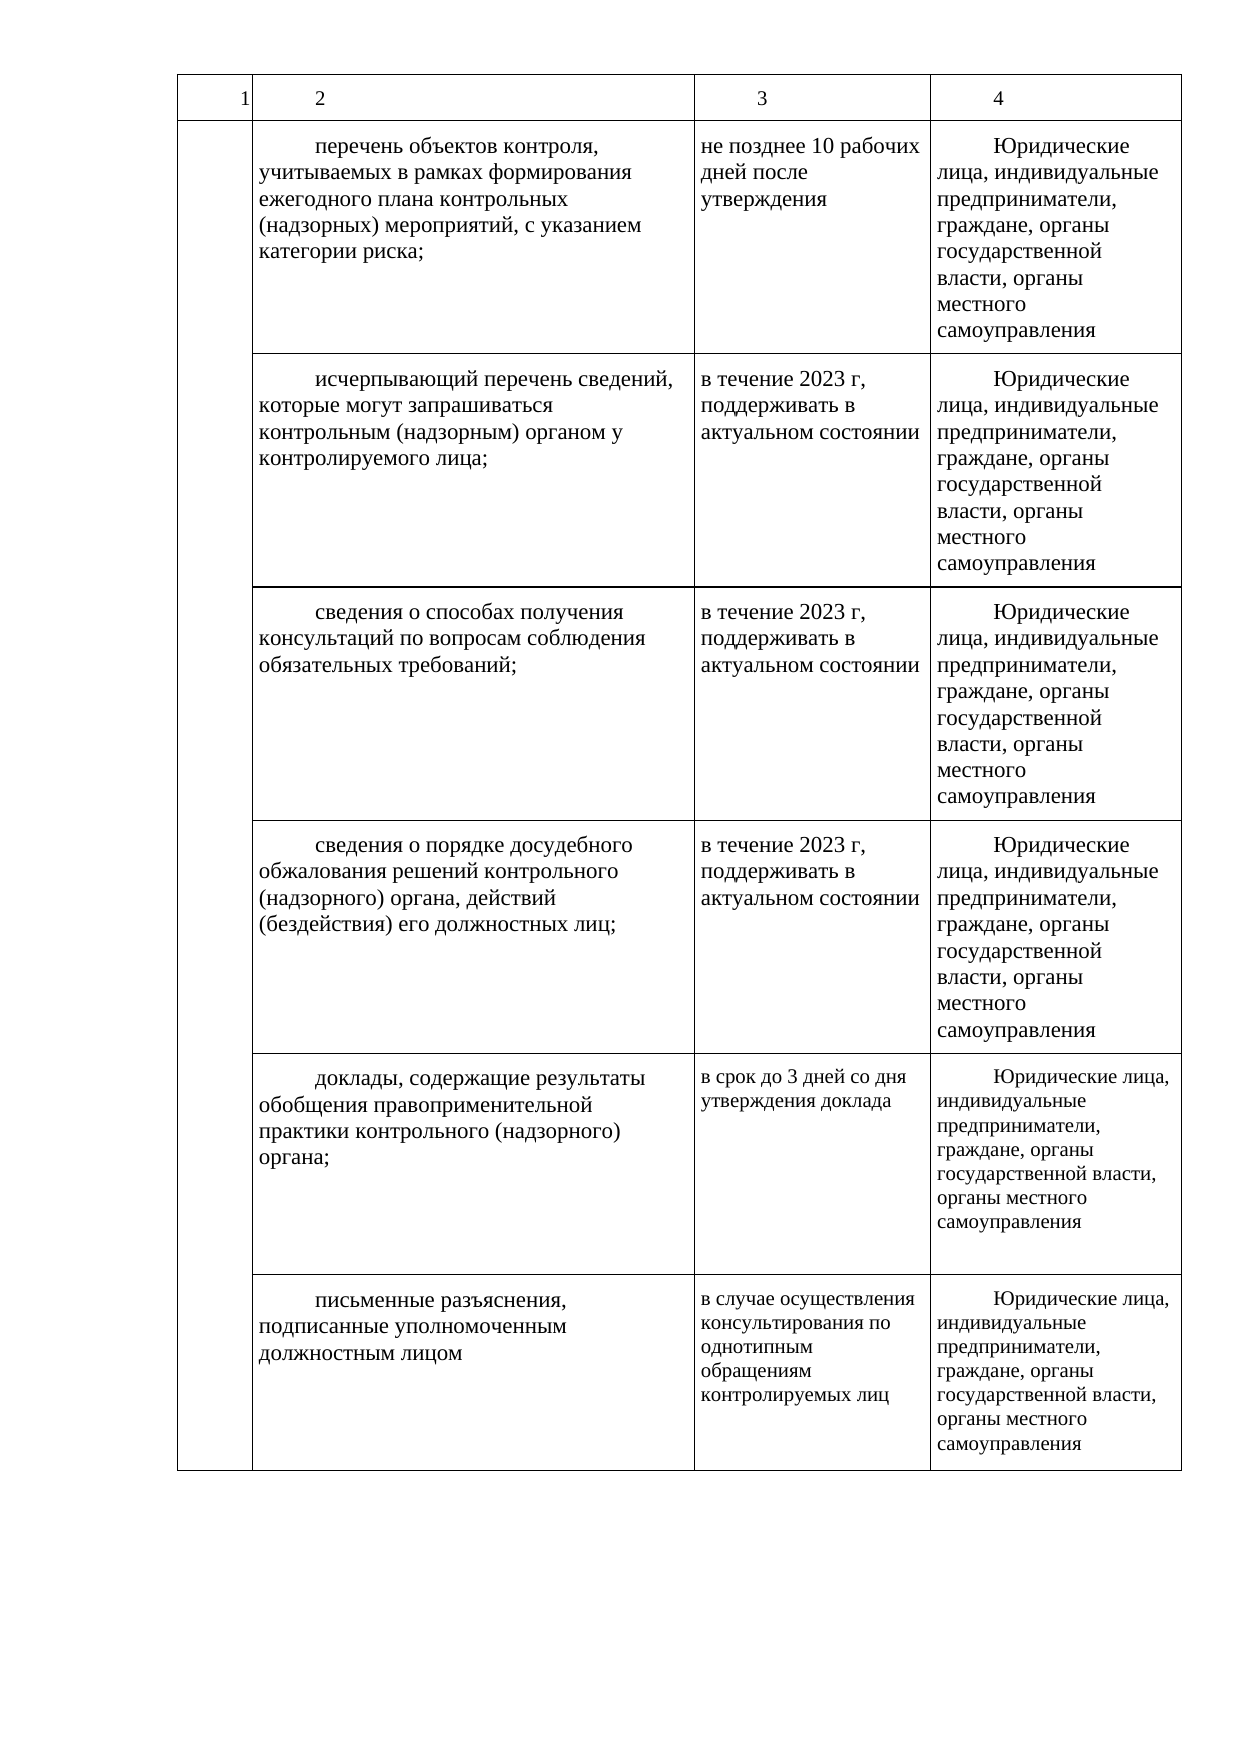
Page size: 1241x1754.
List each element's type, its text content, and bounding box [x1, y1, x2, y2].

table_cell в течение 2023 г, поддерживать в актуальном состоянии [695, 354, 930, 586]
table_cell в случае осуществления консультирования по однотипным обращениям контролируемых лиц [695, 1275, 930, 1470]
table_cell письменные разъяснения, подписанные уполномоченным должностным лицом [253, 1275, 694, 1470]
table_cell Юридические лица, индивидуальные предприниматели, граждане, органы государственной власти, органы местного самоуправления [931, 821, 1181, 1053]
table_header 3 [695, 75, 930, 120]
table_cell не позднее 10 рабочих дней после утверждения [695, 121, 930, 353]
table_cell исчерпывающий перечень сведений, которые могут запрашиваться контрольным (надзорным) органом у контролируемого лица; [253, 354, 694, 586]
table_header 4 [931, 75, 1181, 120]
table_cell в течение 2023 г, поддерживать в актуальном состоянии [695, 821, 930, 1053]
table_cell в течение 2023 г, поддерживать в актуальном состоянии [695, 588, 930, 819]
table_cell в срок до 3 дней со дня утверждения доклада [695, 1054, 930, 1274]
table_cell сведения о способах получения консультаций по вопросам соблюдения обязательных требований; [253, 588, 694, 819]
table_cell доклады, содержащие результаты обобщения правоприменительной практики контрольного (надзорного) органа; [253, 1054, 694, 1274]
table_cell Юридические лица, индивидуальные предприниматели, граждане, органы государственной власти, органы местного самоуправления [931, 354, 1181, 586]
table_cell Юридические лица, индивидуальные предприниматели, граждане, органы государственной власти, органы местного самоуправления [931, 588, 1181, 819]
table_cell Юридические лица, индивидуальные предприниматели, граждане, органы государственной власти, органы местного самоуправления [931, 1054, 1181, 1274]
table_cell сведения о порядке досудебного обжалования решений контрольного (надзорного) органа, действий (бездействия) его должностных лиц; [253, 821, 694, 1053]
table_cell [931, 121, 1181, 353]
table_header 1 [178, 75, 252, 120]
table_cell перечень объектов контроля, учитываемых в рамках формирования ежегодного плана контрольных (надзорных) мероприятий, с указанием категории риска; [253, 121, 694, 353]
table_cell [931, 1275, 1181, 1470]
table_header 2 [253, 75, 694, 120]
